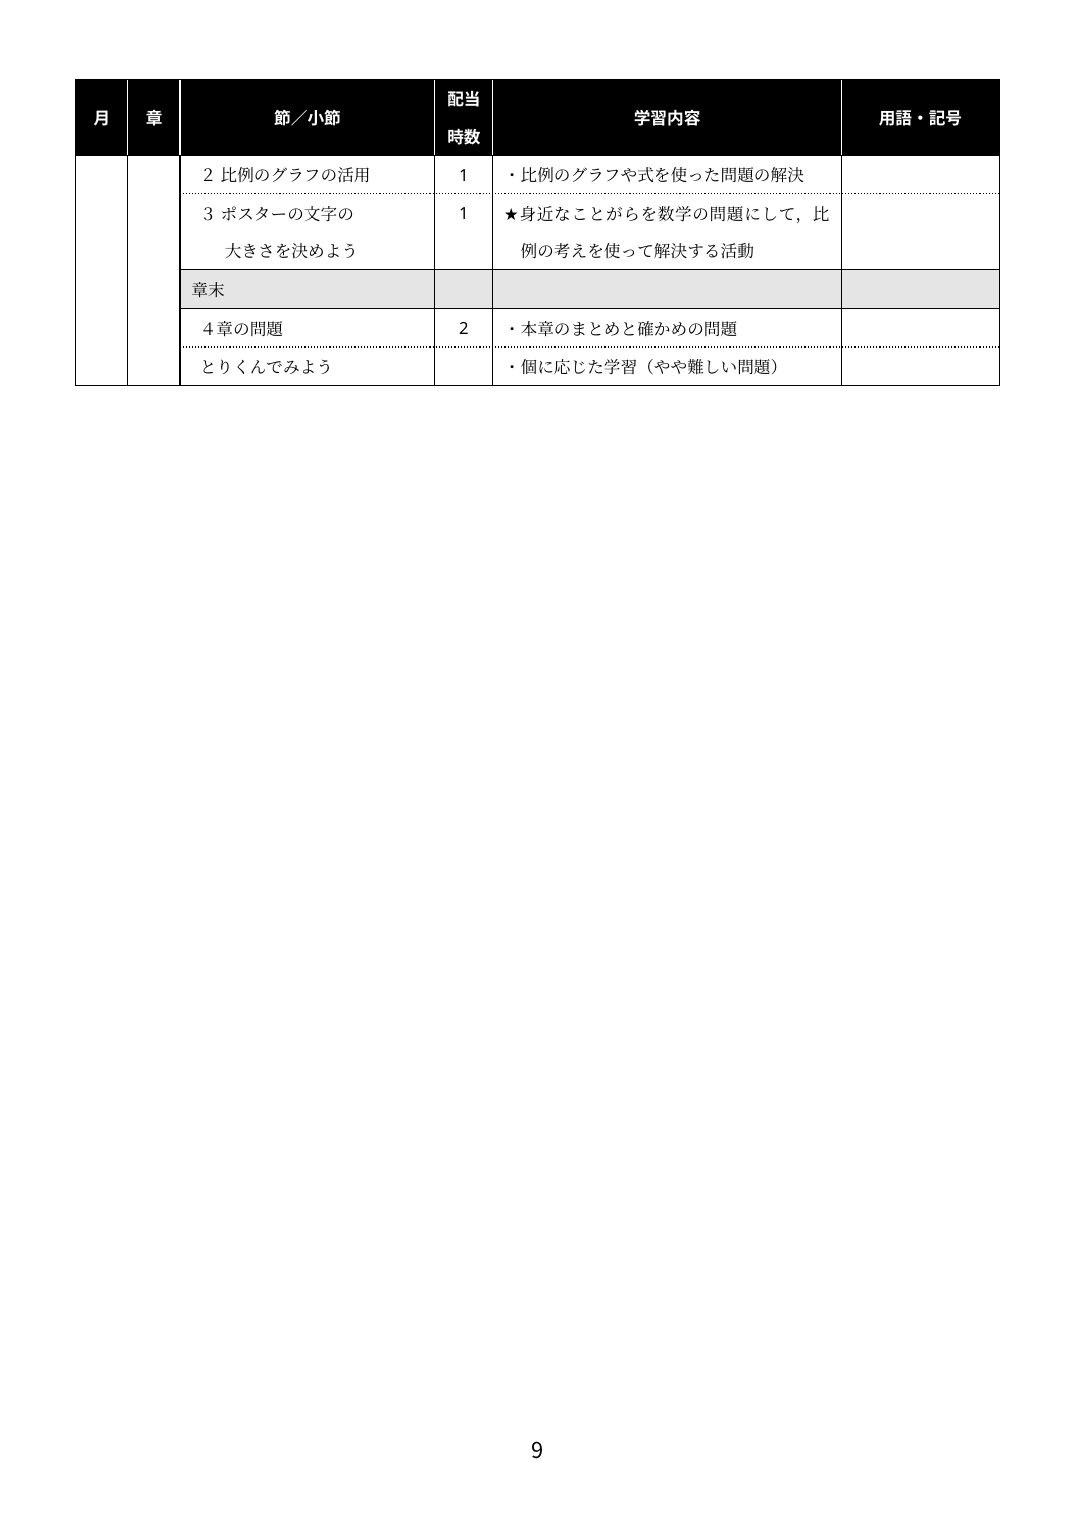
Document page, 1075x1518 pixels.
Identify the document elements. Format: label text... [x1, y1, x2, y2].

table_cell [842, 193, 999, 269]
table_cell ・本章のまとめと確かめの問題 [493, 309, 841, 346]
table_cell とりくんでみよう [181, 346, 434, 385]
table_cell ★身近なことがらを数学の問題にして，比例の考えを使って解決する活動 [493, 193, 841, 269]
table_cell [842, 309, 999, 346]
table_cell 2 [435, 309, 492, 346]
table_cell ２ 比例のグラフの活用 [181, 156, 434, 193]
table_cell [435, 270, 492, 308]
table_cell ３ ポスターの文字の 大きさを決めよう [181, 193, 434, 269]
table_header 月 [76, 80, 127, 155]
table_header 章 [128, 80, 179, 155]
table_header 節／小節 [181, 80, 434, 155]
table_cell 1 [435, 156, 492, 193]
table_header 用語・記号 [842, 80, 999, 155]
table_cell ４章の問題 [181, 309, 434, 346]
table_header 配当時数 [435, 80, 492, 155]
table_cell [842, 270, 999, 308]
table_cell [842, 156, 999, 193]
table_cell ・個に応じた学習（やや難しい問題） [493, 346, 841, 385]
table_cell [842, 346, 999, 385]
table_header 学習内容 [493, 80, 841, 155]
table_cell ・比例のグラフや式を使った問題の解決 [493, 156, 841, 193]
table_cell [493, 270, 841, 308]
table_cell [435, 346, 492, 385]
table_cell 1 [435, 193, 492, 269]
table_cell 章末 [181, 270, 434, 308]
